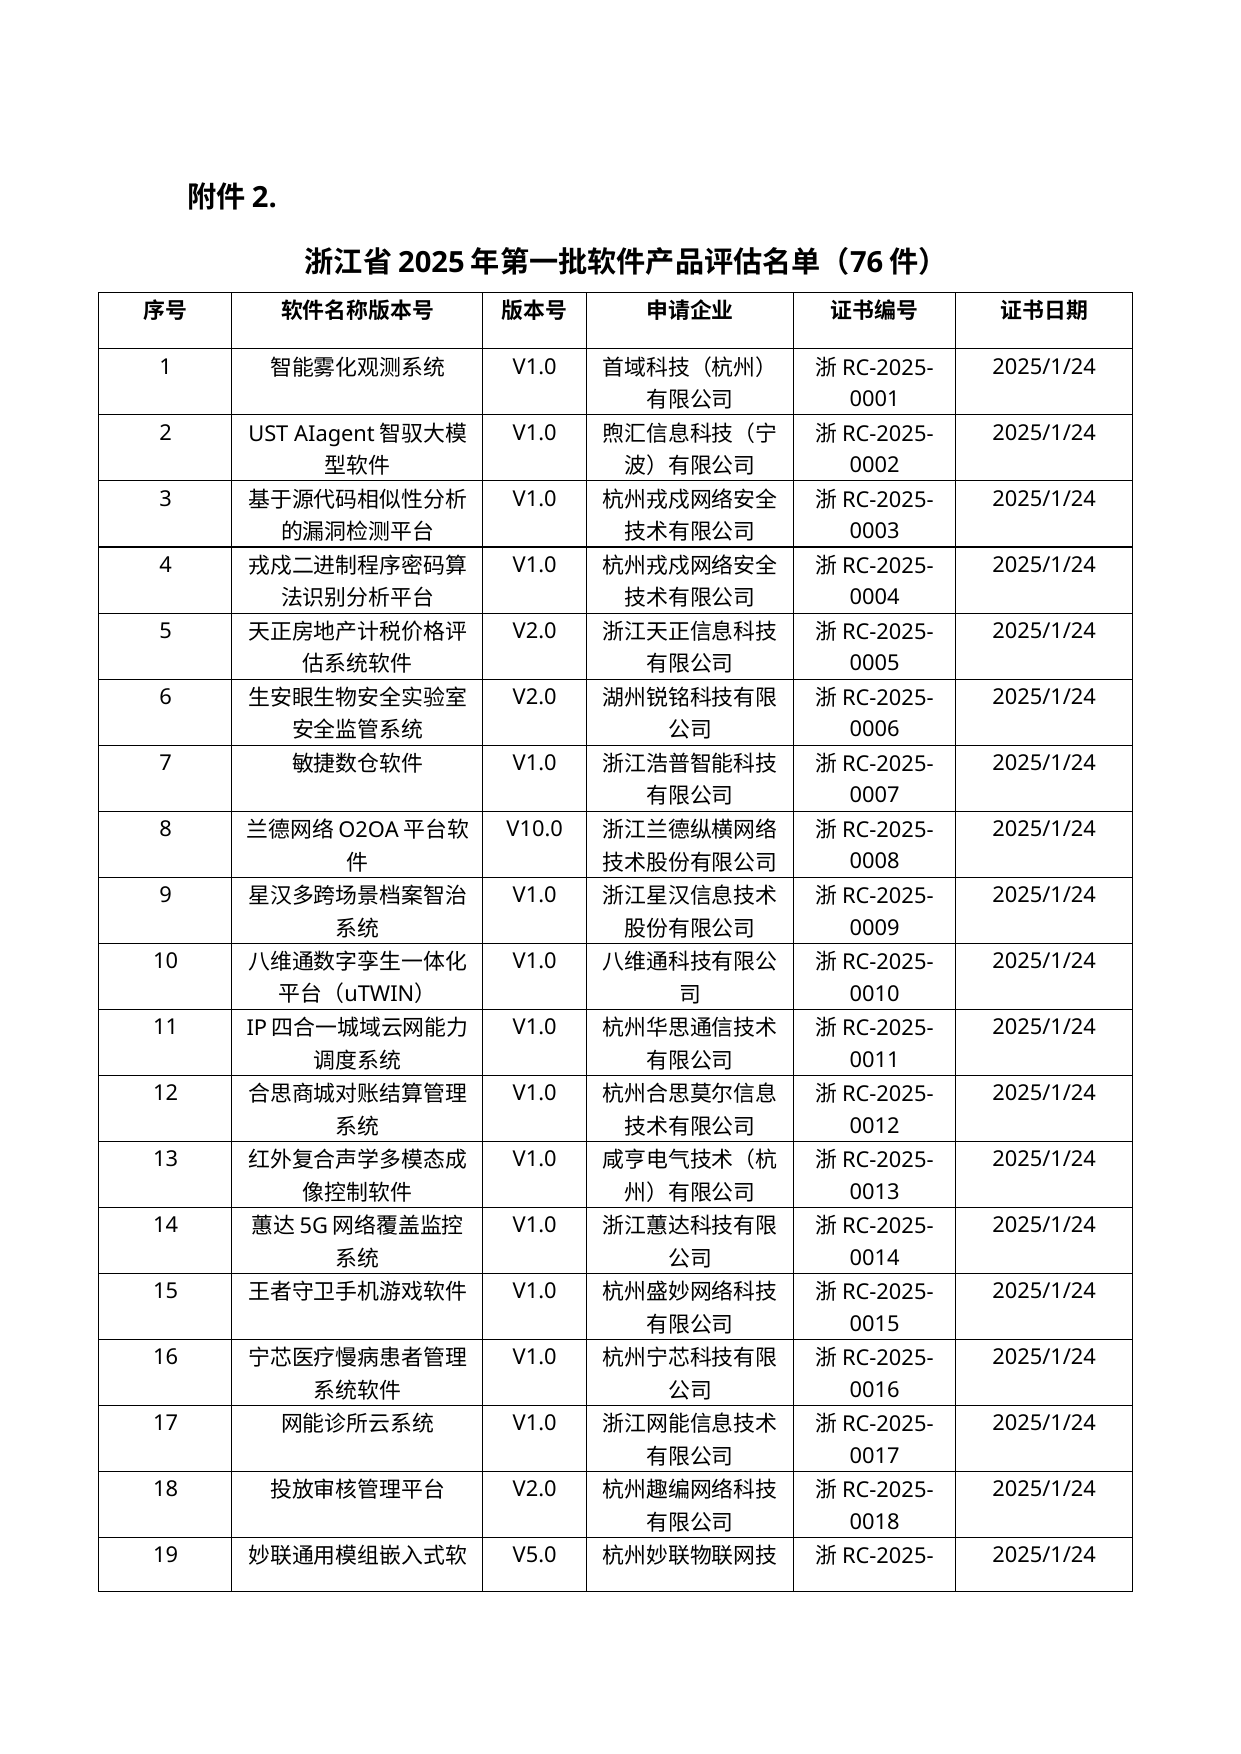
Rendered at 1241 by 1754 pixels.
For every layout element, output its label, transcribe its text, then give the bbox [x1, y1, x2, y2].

table_cell 投放审核管理平台 [232, 1472, 482, 1537]
table_cell 浙RC-2025-0013 [794, 1142, 955, 1207]
table_cell 戎戍二进制程序密码算法识别分析平台 [232, 548, 482, 612]
table_cell 2025/1/24 [956, 878, 1132, 943]
table_cell 19 [99, 1538, 231, 1591]
table_cell 咸亨电气技术（杭州）有限公司 [587, 1142, 793, 1207]
table_cell 星汉多跨场景档案智治系统 [232, 878, 482, 943]
table_cell V1.0 [483, 1208, 586, 1273]
table_cell 湖州锐铭科技有限公司 [587, 680, 793, 744]
table_cell 浙RC-2025-0009 [794, 878, 955, 943]
table_cell 2025/1/24 [956, 812, 1132, 877]
table_cell 2025/1/24 [956, 1406, 1132, 1471]
table_cell 智能雾化观测系统 [232, 349, 482, 414]
table_cell 2025/1/24 [956, 1076, 1132, 1141]
table_cell V1.0 [483, 1076, 586, 1141]
table_cell 2025/1/24 [956, 680, 1132, 744]
table_cell 3 [99, 481, 231, 546]
table_cell 7 [99, 746, 231, 811]
table_cell V1.0 [483, 746, 586, 811]
table_cell 浙RC-2025-0018 [794, 1472, 955, 1537]
table_cell 煦汇信息科技（宁波）有限公司 [587, 415, 793, 480]
table_cell 13 [99, 1142, 231, 1207]
table_cell V1.0 [483, 1340, 586, 1405]
table_cell 10 [99, 944, 231, 1009]
table_cell 宁芯医疗慢病患者管理系统软件 [232, 1340, 482, 1405]
table_cell 2025/1/24 [956, 415, 1132, 480]
table_cell V2.0 [483, 680, 586, 744]
table_cell 14 [99, 1208, 231, 1273]
table_cell 2025/1/24 [956, 349, 1132, 414]
table_cell V1.0 [483, 1406, 586, 1471]
table_cell V10.0 [483, 812, 586, 877]
table_cell V5.0 [483, 1538, 586, 1591]
table_cell 生安眼生物安全实验室安全监管系统 [232, 680, 482, 744]
table_cell 妙联通用模组嵌入式软件 [232, 1538, 482, 1591]
table_cell 浙RC-2025-0005 [794, 614, 955, 678]
table_header 证书日期 [956, 293, 1132, 348]
table_header 证书编号 [794, 293, 955, 348]
table_header 序号 [99, 293, 231, 348]
table_cell V1.0 [483, 1010, 586, 1075]
table_cell 8 [99, 812, 231, 877]
table_cell 敏捷数仓软件 [232, 746, 482, 811]
table_cell 基于源代码相似性分析的漏洞检测平台 [232, 481, 482, 546]
table_cell 杭州戎戍网络安全技术有限公司 [587, 481, 793, 546]
table_cell 杭州华思通信技术有限公司 [587, 1010, 793, 1075]
table_cell 浙RC-2025-0011 [794, 1010, 955, 1075]
table_cell 浙RC-2025-0002 [794, 415, 955, 480]
table_cell 兰德网络O2OA平台软件 [232, 812, 482, 877]
table_cell 9 [99, 878, 231, 943]
table_cell 浙RC-2025-0017 [794, 1406, 955, 1471]
table_cell 浙RC-2025-0014 [794, 1208, 955, 1273]
table_cell V1.0 [483, 1274, 586, 1339]
table_cell 2025/1/24 [956, 746, 1132, 811]
table_cell 17 [99, 1406, 231, 1471]
table_cell V2.0 [483, 614, 586, 678]
table_cell 浙RC-2025-0010 [794, 944, 955, 1009]
table_cell 2025/1/24 [956, 1274, 1132, 1339]
table_cell 浙RC-2025-0001 [794, 349, 955, 414]
table_cell 2025/1/24 [956, 1340, 1132, 1405]
table_header 软件名称版本号 [232, 293, 482, 348]
table_cell V1.0 [483, 349, 586, 414]
table_cell 杭州趣编网络科技有限公司 [587, 1472, 793, 1537]
table_cell 15 [99, 1274, 231, 1339]
table_cell 2025/1/24 [956, 548, 1132, 612]
table_cell 浙江星汉信息技术股份有限公司 [587, 878, 793, 943]
table_cell 杭州盛妙网络科技有限公司 [587, 1274, 793, 1339]
table_cell IP四合一城域云网能力调度系统 [232, 1010, 482, 1075]
table_cell 八维通科技有限公司 [587, 944, 793, 1009]
table_cell 浙RC-2025-0003 [794, 481, 955, 546]
table_cell 2025/1/24 [956, 1538, 1132, 1591]
table_cell 16 [99, 1340, 231, 1405]
table_cell V1.0 [483, 1142, 586, 1207]
table_cell 杭州宁芯科技有限公司 [587, 1340, 793, 1405]
table_cell 浙江天正信息科技有限公司 [587, 614, 793, 678]
table_cell 浙RC-2025-0015 [794, 1274, 955, 1339]
table_cell 2025/1/24 [956, 1010, 1132, 1075]
table_cell 八维通数字孪生一体化平台（uTWIN） [232, 944, 482, 1009]
table_cell 6 [99, 680, 231, 744]
table_cell 2025/1/24 [956, 481, 1132, 546]
table_cell 2025/1/24 [956, 614, 1132, 678]
table_cell 天正房地产计税价格评估系统软件 [232, 614, 482, 678]
table_cell 1 [99, 349, 231, 414]
text 附件2. [187, 162, 1053, 227]
table_cell UST AIagent智驭大模型软件 [232, 415, 482, 480]
table_cell 浙RC-2025-0007 [794, 746, 955, 811]
table_cell 网能诊所云系统 [232, 1406, 482, 1471]
table_cell 2025/1/24 [956, 1472, 1132, 1537]
table_cell 18 [99, 1472, 231, 1537]
table_cell 浙RC-2025-0019 [794, 1538, 955, 1591]
table_header 版本号 [483, 293, 586, 348]
text 浙江省2025年第一批软件产品评估名单（76件） [187, 227, 1053, 292]
table_cell 浙RC-2025-0006 [794, 680, 955, 744]
table_cell 蕙达5G网络覆盖监控系统 [232, 1208, 482, 1273]
table_header 申请企业 [587, 293, 793, 348]
table_cell 12 [99, 1076, 231, 1141]
table_cell 2 [99, 415, 231, 480]
table_cell 浙江浩普智能科技有限公司 [587, 746, 793, 811]
table_cell 浙RC-2025-0012 [794, 1076, 955, 1141]
table_cell 杭州妙联物联网技术有限公司 [587, 1538, 793, 1591]
table_cell 2025/1/24 [956, 944, 1132, 1009]
table_cell 4 [99, 548, 231, 612]
table_cell 浙江网能信息技术有限公司 [587, 1406, 793, 1471]
table_cell 杭州戎戍网络安全技术有限公司 [587, 548, 793, 612]
table_cell 浙江蕙达科技有限公司 [587, 1208, 793, 1273]
table_cell V1.0 [483, 481, 586, 546]
table_cell 杭州合思莫尔信息技术有限公司 [587, 1076, 793, 1141]
table_cell V1.0 [483, 944, 586, 1009]
table_cell 2025/1/24 [956, 1208, 1132, 1273]
table_cell 合思商城对账结算管理系统 [232, 1076, 482, 1141]
table_cell V1.0 [483, 415, 586, 480]
table_cell 5 [99, 614, 231, 678]
table_cell 浙RC-2025-0016 [794, 1340, 955, 1405]
table_cell 浙RC-2025-0008 [794, 812, 955, 877]
table_cell 浙江兰德纵横网络技术股份有限公司 [587, 812, 793, 877]
table_cell 浙RC-2025-0004 [794, 548, 955, 612]
table_cell 2025/1/24 [956, 1142, 1132, 1207]
table_cell 红外复合声学多模态成像控制软件 [232, 1142, 482, 1207]
table_cell V1.0 [483, 548, 586, 612]
table_cell V2.0 [483, 1472, 586, 1537]
table_cell V1.0 [483, 878, 586, 943]
table_cell 首域科技（杭州）有限公司 [587, 349, 793, 414]
table_cell 王者守卫手机游戏软件 [232, 1274, 482, 1339]
table_cell 11 [99, 1010, 231, 1075]
